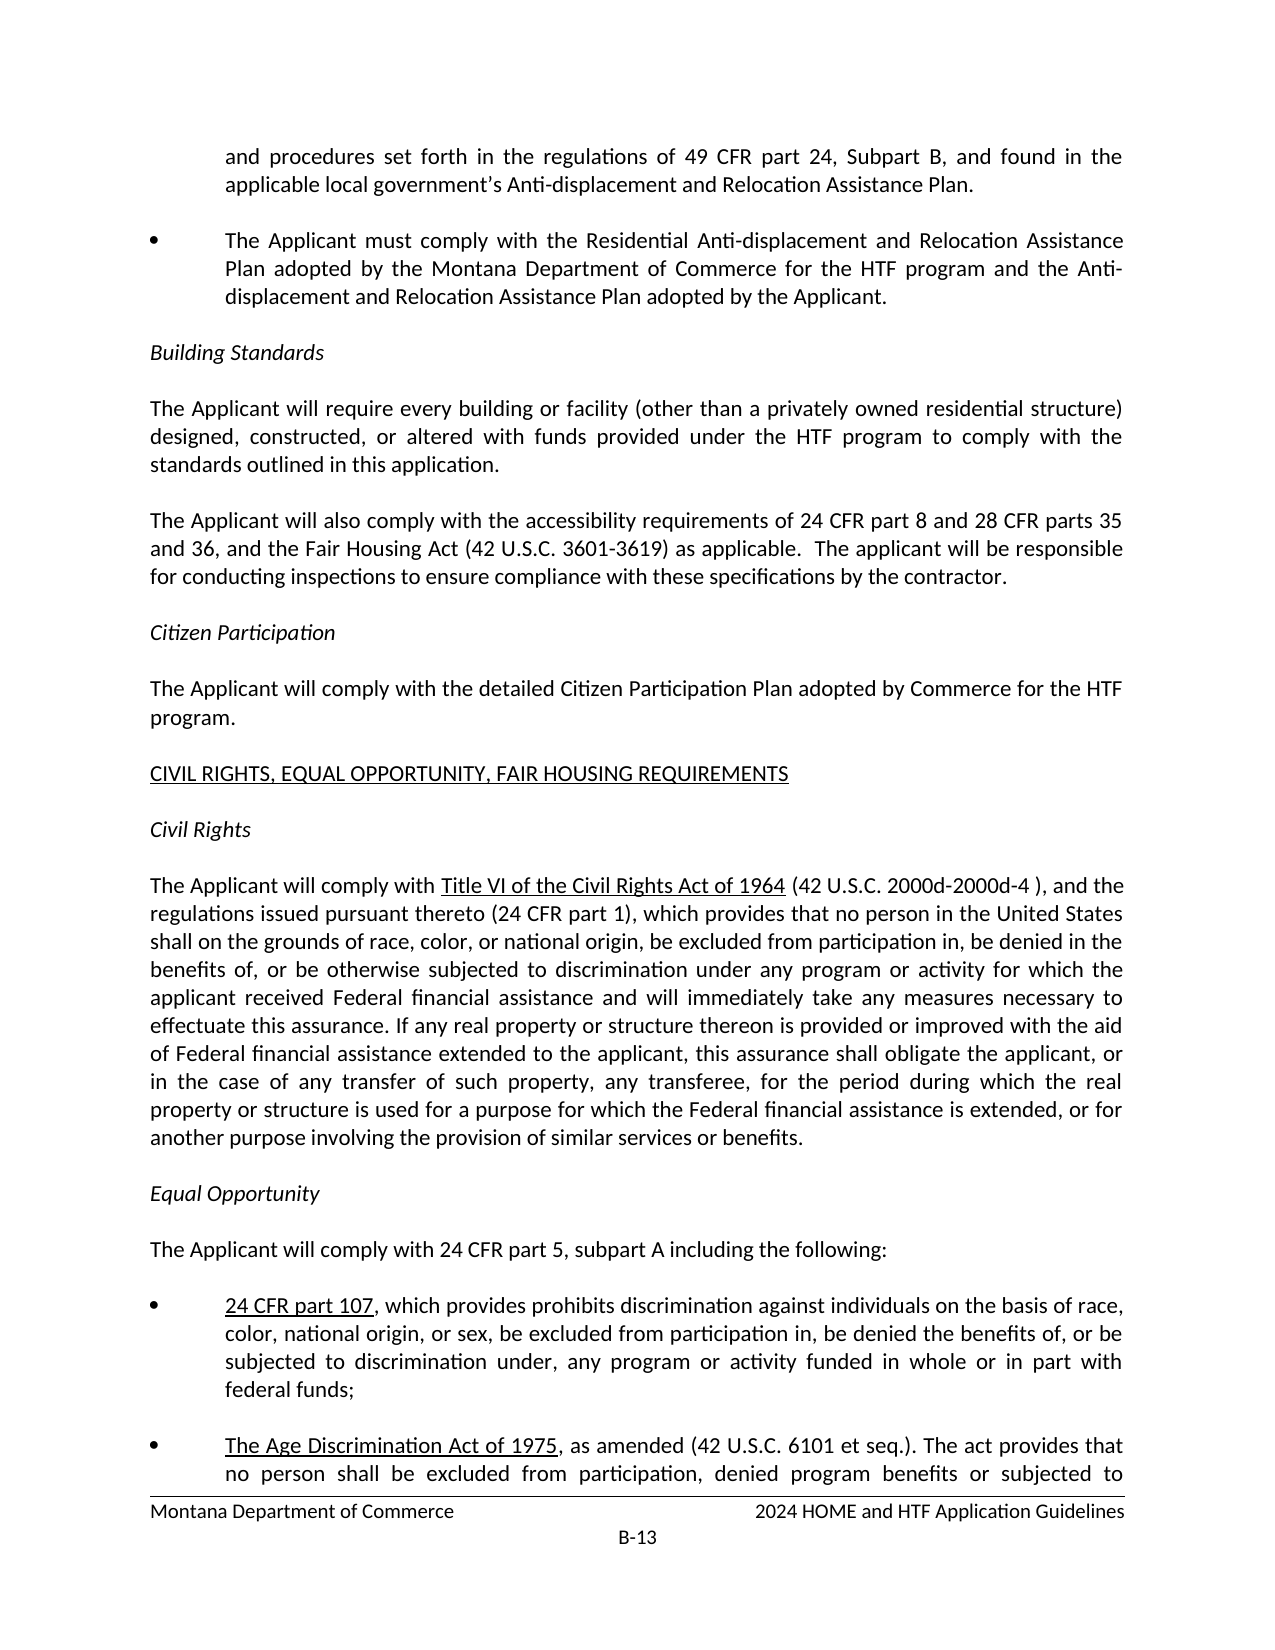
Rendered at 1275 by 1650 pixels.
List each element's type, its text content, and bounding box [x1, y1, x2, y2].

text CIVIL RIGHTS, EQUAL OPPORTUNITY, FAIR HOUSING REQUIREMENTS [150, 759, 1125, 787]
text The Applicant will also comply with the accessibility requirements of 24 CFR part 8 and 28 CFR parts 35 and 36, and the Fair Housing Act (42 U.S.C. 3601-3619) as applicable. The applicant will be responsible for conducting inspections to ensure compliance with these specifications by the contractor. [150, 506, 1125, 591]
text Building Standards [150, 338, 1125, 366]
text Civil Rights [150, 815, 1125, 843]
text Citizen Participation [150, 618, 1125, 647]
text Equal Opportunity [150, 1179, 1125, 1207]
text 24 CFR part 107, which provides prohibits discrimination against individuals on the basis of race, color, national origin, or sex, be excluded from participation in, be denied the benefits of, or be subjected to discrimination under, any program or activity funded in whole or in part with federal funds; [150, 1291, 1125, 1403]
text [150, 1429, 1125, 1487]
text The Applicant must comply with the Residential Anti-displacement and Relocation Assistance Plan adopted by the Montana Department of Commerce for the HTF program and the Anti-displacement and Relocation Assistance Plan adopted by the Applicant. [150, 226, 1125, 310]
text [150, 142, 1125, 198]
text The Applicant will comply with 24 CFR part 5, subpart A including the following: [150, 1235, 1125, 1263]
text The Applicant will comply with Title VI of the Civil Rights Act of 1964 (42 U.S.C. 2000d-2000d-4 ), and the regulations issued pursuant thereto (24 CFR part 1), which provides that no person in the United States shall on the grounds of race, color, or national origin, be excluded from participation in, be denied in the benefits of, or be otherwise subjected to discrimination under any program or activity for which the applicant received Federal financial assistance and will immediately take any measures necessary to effectuate this assurance. If any real property or structure thereon is provided or improved with the aid of Federal financial assistance extended to the applicant, this assurance shall obligate the applicant, or in the case of any transfer of such property, any transferee, for the period during which the real property or structure is used for a purpose for which the Federal financial assistance is extended, or for another purpose involving the provision of similar services or benefits. [150, 871, 1125, 1151]
text The Applicant will require every building or facility (other than a privately owned residential structure) designed, constructed, or altered with funds provided under the HTF program to comply with the standards outlined in this application. [150, 394, 1125, 478]
text The Applicant will comply with the detailed Citizen Participation Plan adopted by Commerce for the HTF program. [150, 674, 1125, 731]
